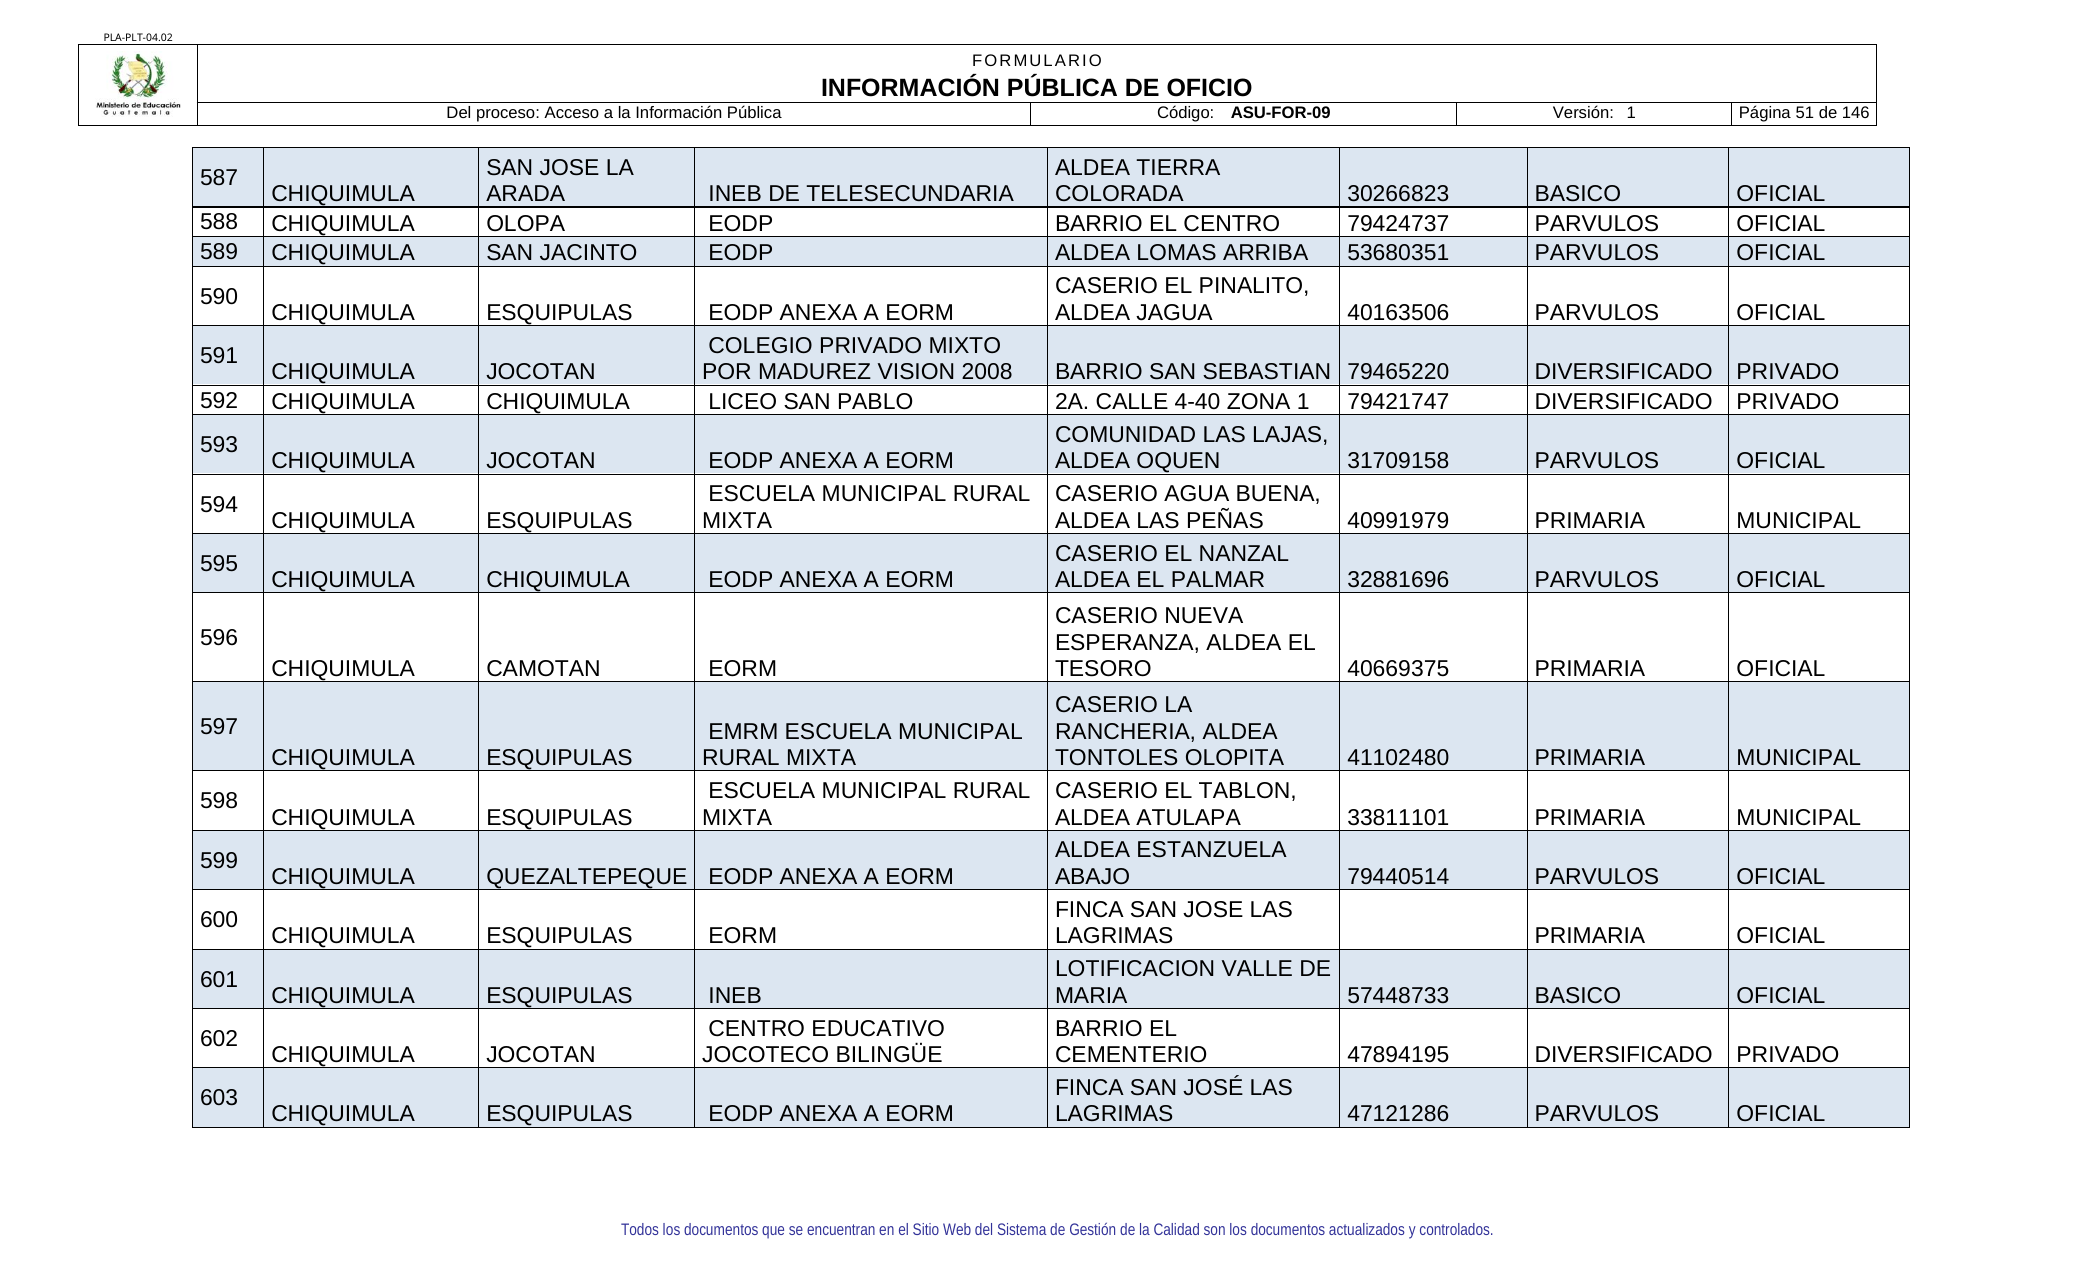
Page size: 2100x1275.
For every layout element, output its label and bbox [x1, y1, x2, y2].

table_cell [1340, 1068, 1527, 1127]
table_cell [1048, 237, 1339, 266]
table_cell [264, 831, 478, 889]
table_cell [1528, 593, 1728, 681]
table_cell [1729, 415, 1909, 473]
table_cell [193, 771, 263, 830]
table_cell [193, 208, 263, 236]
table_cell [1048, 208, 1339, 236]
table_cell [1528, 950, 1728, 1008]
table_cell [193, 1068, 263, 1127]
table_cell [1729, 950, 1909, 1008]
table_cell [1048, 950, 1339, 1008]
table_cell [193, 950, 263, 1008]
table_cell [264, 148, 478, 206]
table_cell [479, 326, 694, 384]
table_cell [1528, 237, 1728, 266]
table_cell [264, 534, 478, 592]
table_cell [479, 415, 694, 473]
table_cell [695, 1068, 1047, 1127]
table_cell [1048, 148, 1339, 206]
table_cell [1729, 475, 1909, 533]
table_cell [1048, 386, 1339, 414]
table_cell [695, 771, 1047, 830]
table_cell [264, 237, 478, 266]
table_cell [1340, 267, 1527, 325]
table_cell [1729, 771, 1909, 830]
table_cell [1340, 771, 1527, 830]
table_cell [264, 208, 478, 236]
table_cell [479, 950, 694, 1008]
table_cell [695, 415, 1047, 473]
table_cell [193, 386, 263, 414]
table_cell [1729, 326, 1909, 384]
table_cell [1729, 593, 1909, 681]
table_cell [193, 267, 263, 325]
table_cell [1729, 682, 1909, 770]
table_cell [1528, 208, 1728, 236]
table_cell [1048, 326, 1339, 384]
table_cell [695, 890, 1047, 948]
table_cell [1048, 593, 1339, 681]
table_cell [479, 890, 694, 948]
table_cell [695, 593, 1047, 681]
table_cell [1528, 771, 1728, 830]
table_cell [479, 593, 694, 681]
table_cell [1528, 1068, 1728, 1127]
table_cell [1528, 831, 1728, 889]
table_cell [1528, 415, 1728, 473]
picture [95, 51, 181, 117]
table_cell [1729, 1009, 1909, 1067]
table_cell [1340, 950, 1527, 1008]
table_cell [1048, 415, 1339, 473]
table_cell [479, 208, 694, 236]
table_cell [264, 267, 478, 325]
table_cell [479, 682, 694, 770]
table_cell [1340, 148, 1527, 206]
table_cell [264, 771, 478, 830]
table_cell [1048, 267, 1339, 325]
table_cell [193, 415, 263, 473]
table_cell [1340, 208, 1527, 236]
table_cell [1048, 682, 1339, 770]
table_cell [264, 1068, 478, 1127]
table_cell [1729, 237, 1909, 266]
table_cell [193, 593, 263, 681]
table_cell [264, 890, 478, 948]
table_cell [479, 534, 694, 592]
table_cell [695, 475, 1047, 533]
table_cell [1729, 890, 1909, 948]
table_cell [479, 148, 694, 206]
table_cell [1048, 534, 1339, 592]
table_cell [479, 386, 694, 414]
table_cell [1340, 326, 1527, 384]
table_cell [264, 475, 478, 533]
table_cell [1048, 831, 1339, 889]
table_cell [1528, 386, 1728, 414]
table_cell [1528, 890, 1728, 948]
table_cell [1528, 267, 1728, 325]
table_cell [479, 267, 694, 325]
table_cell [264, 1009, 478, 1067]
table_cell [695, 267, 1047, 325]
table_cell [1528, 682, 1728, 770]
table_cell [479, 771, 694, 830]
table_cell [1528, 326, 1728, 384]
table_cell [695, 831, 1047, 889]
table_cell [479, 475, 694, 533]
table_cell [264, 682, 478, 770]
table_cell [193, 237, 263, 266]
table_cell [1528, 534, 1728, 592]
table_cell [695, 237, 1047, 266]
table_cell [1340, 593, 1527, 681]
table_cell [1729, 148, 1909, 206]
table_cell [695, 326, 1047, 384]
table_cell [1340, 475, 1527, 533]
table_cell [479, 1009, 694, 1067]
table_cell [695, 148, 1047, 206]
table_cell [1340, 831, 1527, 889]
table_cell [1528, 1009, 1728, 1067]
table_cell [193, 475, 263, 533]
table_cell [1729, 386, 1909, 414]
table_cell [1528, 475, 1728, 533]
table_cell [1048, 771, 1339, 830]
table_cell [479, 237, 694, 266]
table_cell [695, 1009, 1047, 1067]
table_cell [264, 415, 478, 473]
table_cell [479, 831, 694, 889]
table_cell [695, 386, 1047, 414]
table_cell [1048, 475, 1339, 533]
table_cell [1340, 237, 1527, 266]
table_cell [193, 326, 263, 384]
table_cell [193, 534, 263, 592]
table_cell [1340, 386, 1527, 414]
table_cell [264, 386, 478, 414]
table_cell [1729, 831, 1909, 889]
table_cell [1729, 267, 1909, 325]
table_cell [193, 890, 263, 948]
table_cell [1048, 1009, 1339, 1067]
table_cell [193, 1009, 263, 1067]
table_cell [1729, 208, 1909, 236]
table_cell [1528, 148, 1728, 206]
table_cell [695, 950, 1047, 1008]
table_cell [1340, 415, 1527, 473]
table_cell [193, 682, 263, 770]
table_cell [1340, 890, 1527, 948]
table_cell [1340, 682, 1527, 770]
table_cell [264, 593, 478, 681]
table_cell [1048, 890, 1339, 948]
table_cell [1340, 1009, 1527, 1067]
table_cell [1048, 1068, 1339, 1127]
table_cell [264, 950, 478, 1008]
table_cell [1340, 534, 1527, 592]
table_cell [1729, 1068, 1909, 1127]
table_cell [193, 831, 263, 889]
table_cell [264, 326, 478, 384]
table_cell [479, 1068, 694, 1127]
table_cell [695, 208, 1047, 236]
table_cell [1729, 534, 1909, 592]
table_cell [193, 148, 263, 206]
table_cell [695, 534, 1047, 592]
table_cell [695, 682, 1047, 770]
